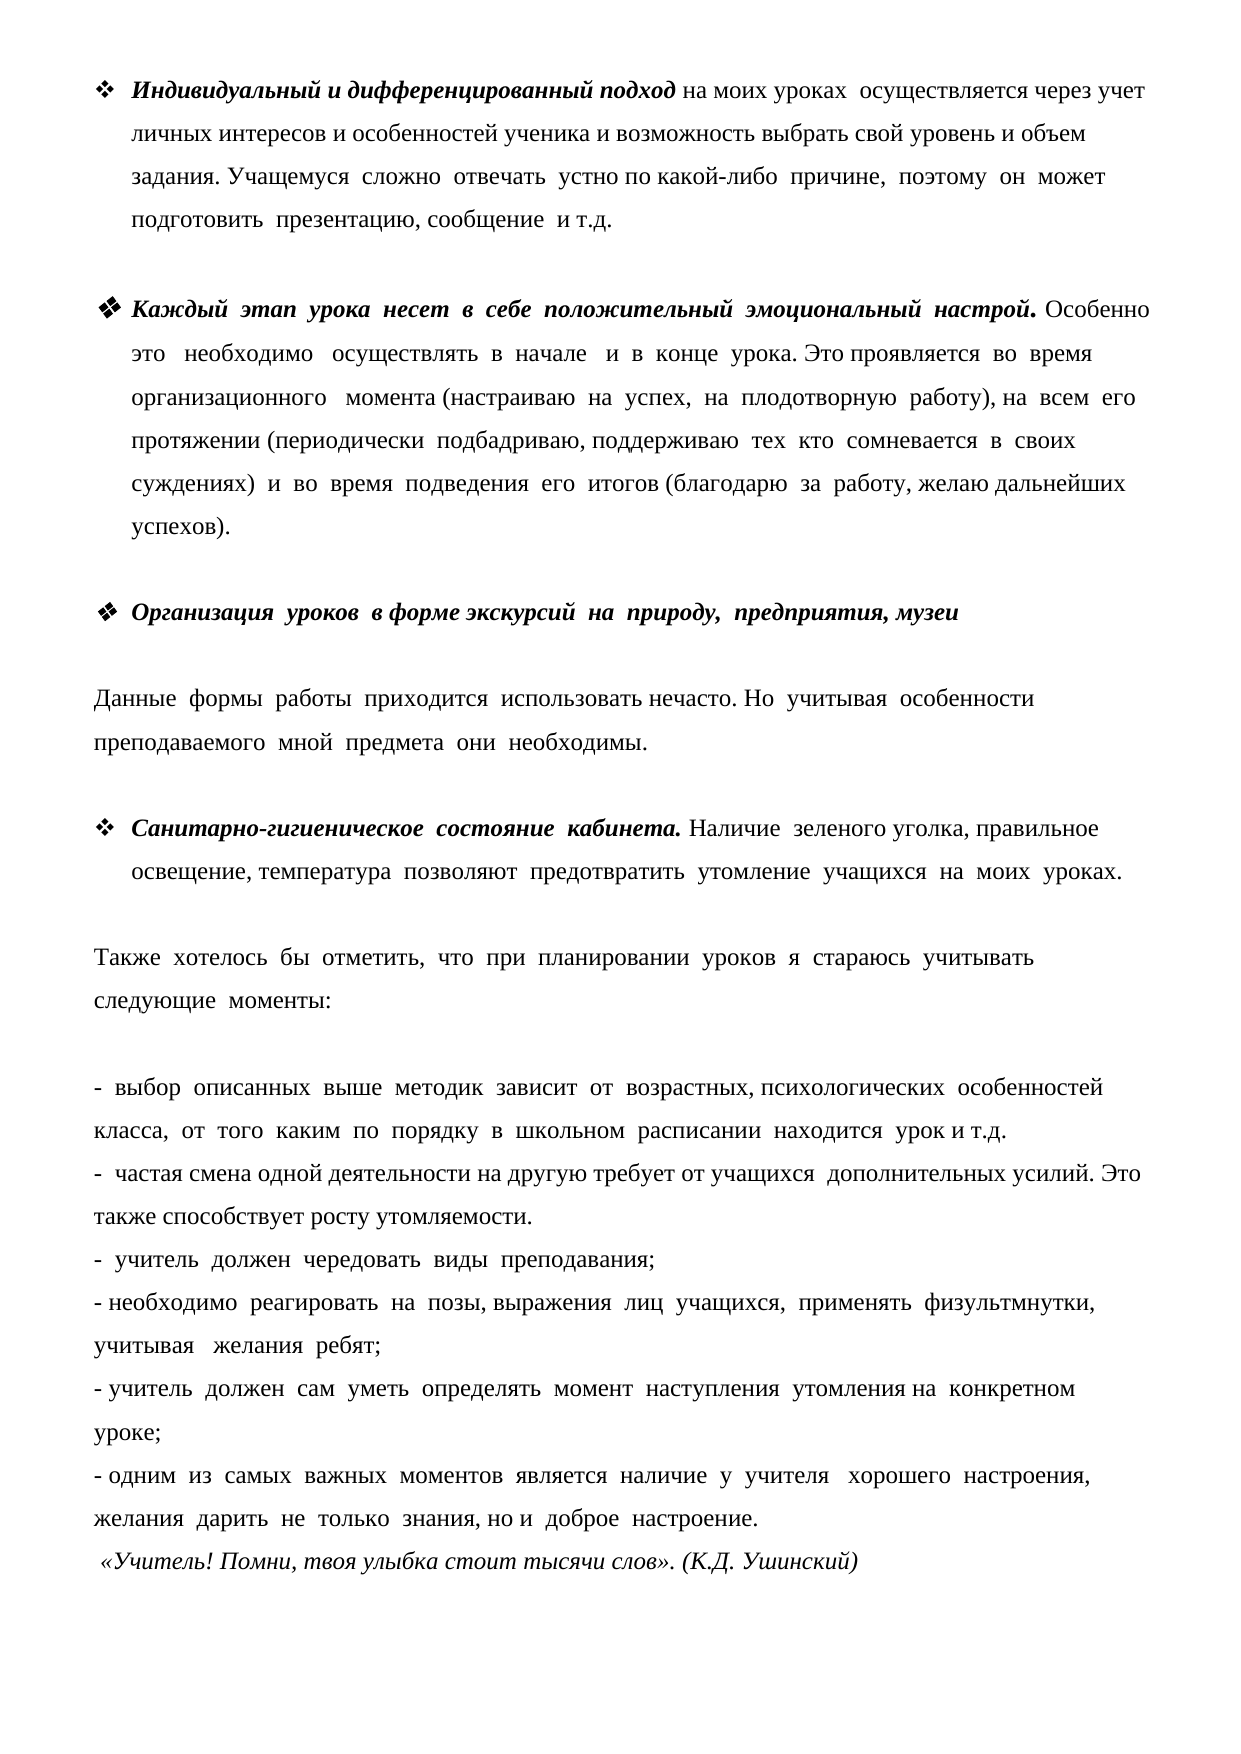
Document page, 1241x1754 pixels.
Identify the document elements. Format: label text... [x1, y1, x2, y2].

text - необходимо реагировать на позы, выражения лиц учащихся, применять физультмнутки, учитывая желания ребят; [94, 1287, 1152, 1359]
text - частая смена одной деятельности на другую требует от учащихся дополнительных усилий. Это также способствует росту утомляемости. [94, 1158, 1152, 1230]
list Санитарно-гигиеническое состояние кабинета. Наличие зеленого уголка, правильное освещение, температура позволяют предотвратить утомление учащихся на моих уроках. [94, 813, 1152, 885]
text «Учитель! Помни, твоя улыбка стоит тысячи слов». (К.Д. Ушинский) [94, 1546, 1152, 1618]
text - учитель должен сам уметь определять момент наступления утомления на конкретном уроке; [94, 1373, 1152, 1445]
text - выбор описанных выше методик зависит от возрастных, психологических особенностей класса, от того каким по порядку в школьном расписании находится урок и т.д. [94, 1072, 1152, 1143]
list Организация уроков в форме экскурсий на природу, предприятия, музеи [94, 597, 1152, 626]
text - одним из самых важных моментов является наличие у учителя хорошего настроения, желания дарить не только знания, но и доброе настроение. [94, 1460, 1152, 1532]
text Данные формы работы приходится использовать нечасто. Но учитывая особенности преподаваемого мной предмета они необходимы. [94, 683, 1152, 755]
list Индивидуальный и дифференцированный подход на моих уроках осуществляется через учет личных интересов и особенностей ученика и возможность выбрать свой уровень и объем задания. Учащемуся сложно отвечать устно по какой-либо причине, поэтому он может подготовить презентацию, сообщение и т.д. [94, 75, 1152, 233]
text Также хотелось бы отметить, что при планировании уроков я стараюсь учитывать следующие моменты: [94, 942, 1152, 1014]
text - учитель должен чередовать виды преподавания; [94, 1244, 1152, 1273]
list Каждый этап урока несет в себе положительный эмоциональный настрой. Особенно это необходимо осуществлять в начале и в конце урока. Это проявляется во время организационного момента (настраиваю на успех, на плодотворную работу), на всем его протяжении (периодически подбадриваю, поддерживаю тех кто сомневается в своих суждениях) и во время подведения его итогов (благодарю за работу, желаю дальнейших успехов). [94, 291, 1152, 540]
